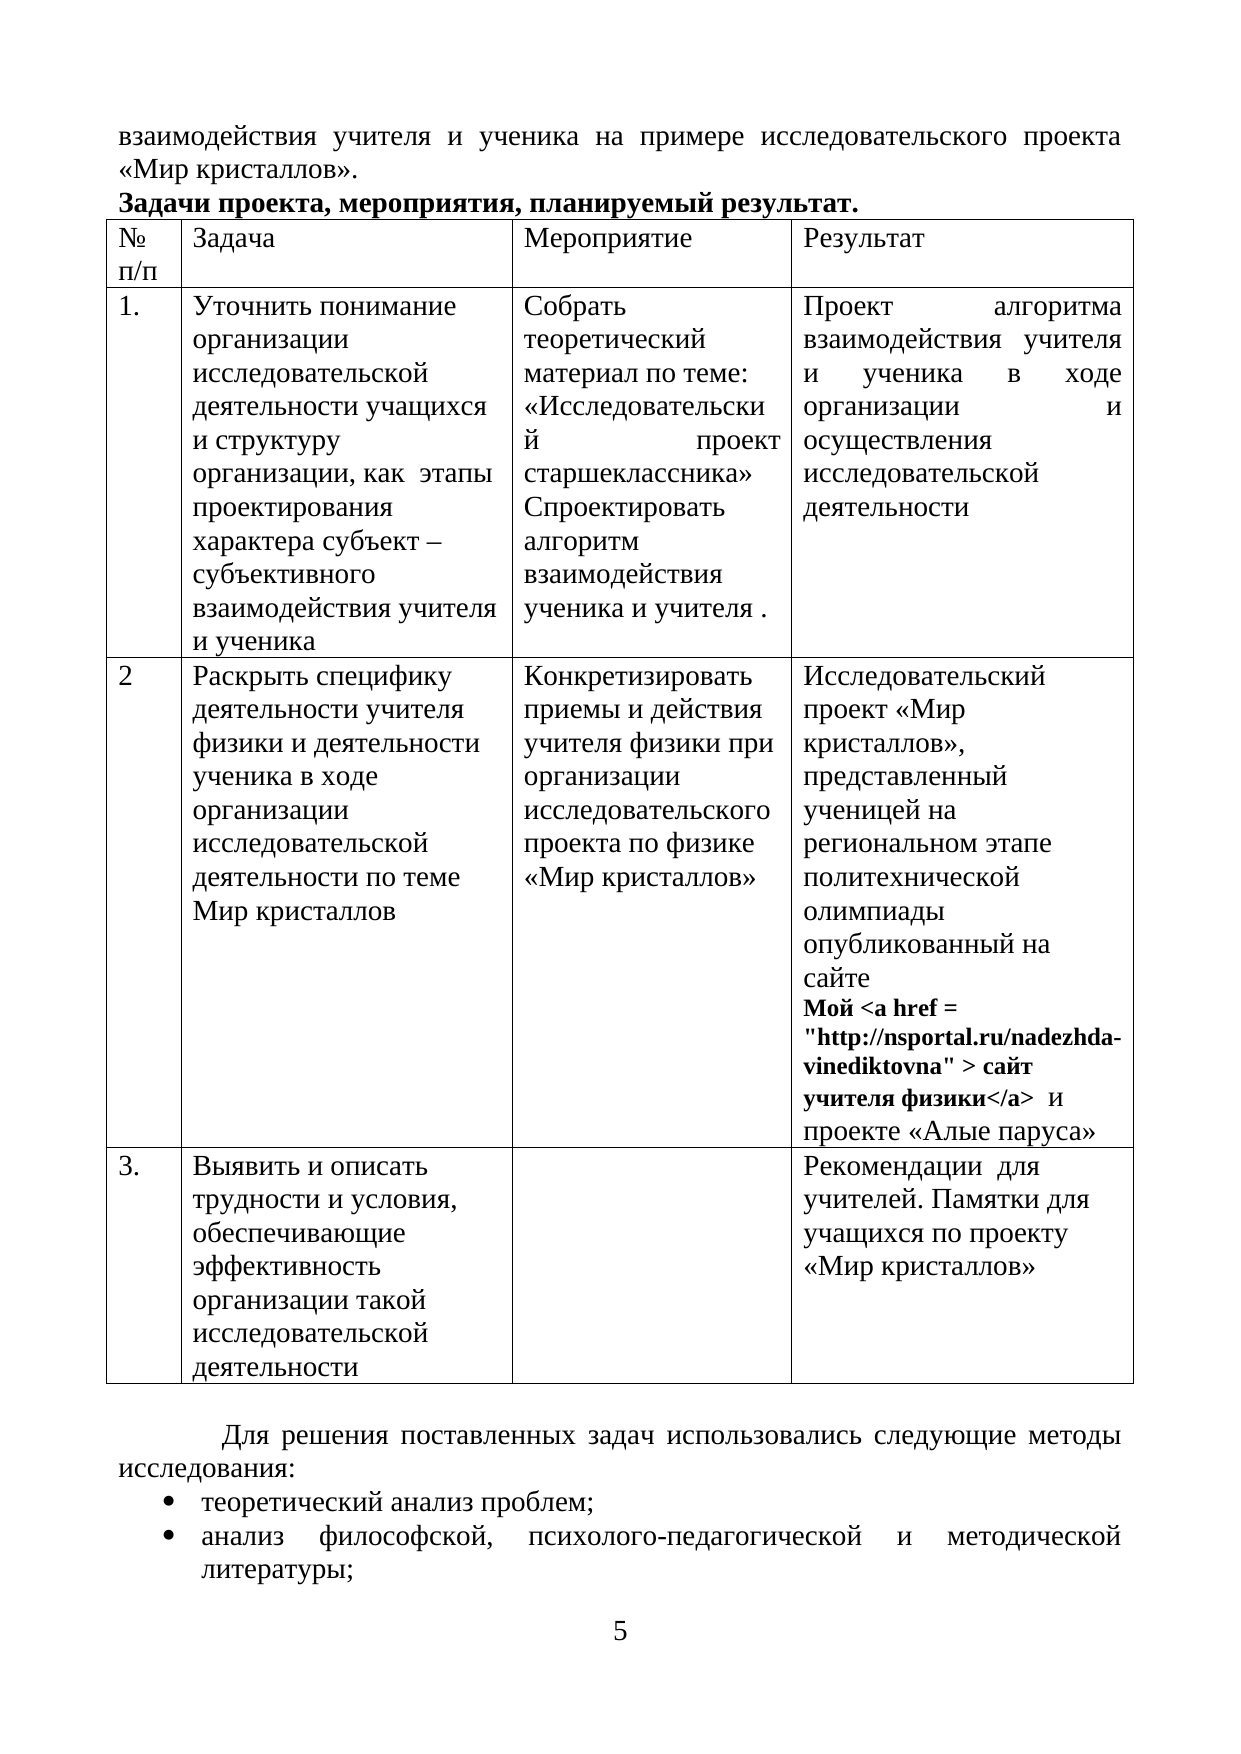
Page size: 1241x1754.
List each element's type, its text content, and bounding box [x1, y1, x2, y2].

table_cell 2 [107, 658, 181, 1147]
list анализ философской, психолого-педагогической и методической литературы; [163, 1518, 1122, 1585]
table_cell Исследовательский проект «Мир кристаллов», представленный ученицей на региональном этапе политехнической олимпиады опубликованный на сайте Мой <a href = "http://nsportal.ru/nadezhda-vinediktovna" > сайт учителя физики</a> и проекте «Алые паруса» [792, 658, 1133, 1147]
table_cell Раскрыть специфику деятельности учителя физики и деятельности ученика в ходе организации исследовательской деятельности по теме Мир кристаллов [182, 658, 512, 1147]
table_cell [513, 1148, 791, 1382]
table_cell Конкретизировать приемы и действия учителя физики при организации исследовательского проекта по физике «Мир кристаллов» [513, 658, 791, 1147]
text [118, 118, 1122, 185]
text Задачи проекта, мероприятия, планируемый результат. [118, 185, 1122, 219]
table_cell Выявить и описать трудности и условия, обеспечивающие эффективность организации такой исследовательской деятельности [182, 1148, 512, 1382]
table_cell Рекомендации для учителей. Памятки для учащихся по проекту «Мир кристаллов» [792, 1148, 1133, 1382]
table_header № п/п [107, 220, 181, 287]
table_header Мероприятие [513, 220, 791, 287]
list теоретический анализ проблем; [163, 1484, 1122, 1518]
table_cell 3. [107, 1148, 181, 1382]
table_cell Собрать теоретический материал по теме: «Исследовательский проект старшеклассника» Спроектировать алгоритм взаимодействия ученика и учителя . [513, 288, 791, 657]
table_cell Уточнить понимание организации исследовательской деятельности учащихся и структуру организации, как этапы проектирования характера субъект –субъективного взаимодействия учителя и ученика [182, 288, 512, 657]
table_header Результат [792, 220, 1133, 287]
table_cell 1. [107, 288, 181, 657]
text Для решения поставленных задач использовались следующие методы исследования: [118, 1417, 1122, 1484]
table_header Задача [182, 220, 512, 287]
table_cell Проект алгоритма взаимодействия учителя и ученика в ходе организации и осуществления исследовательской деятельности [792, 288, 1133, 657]
